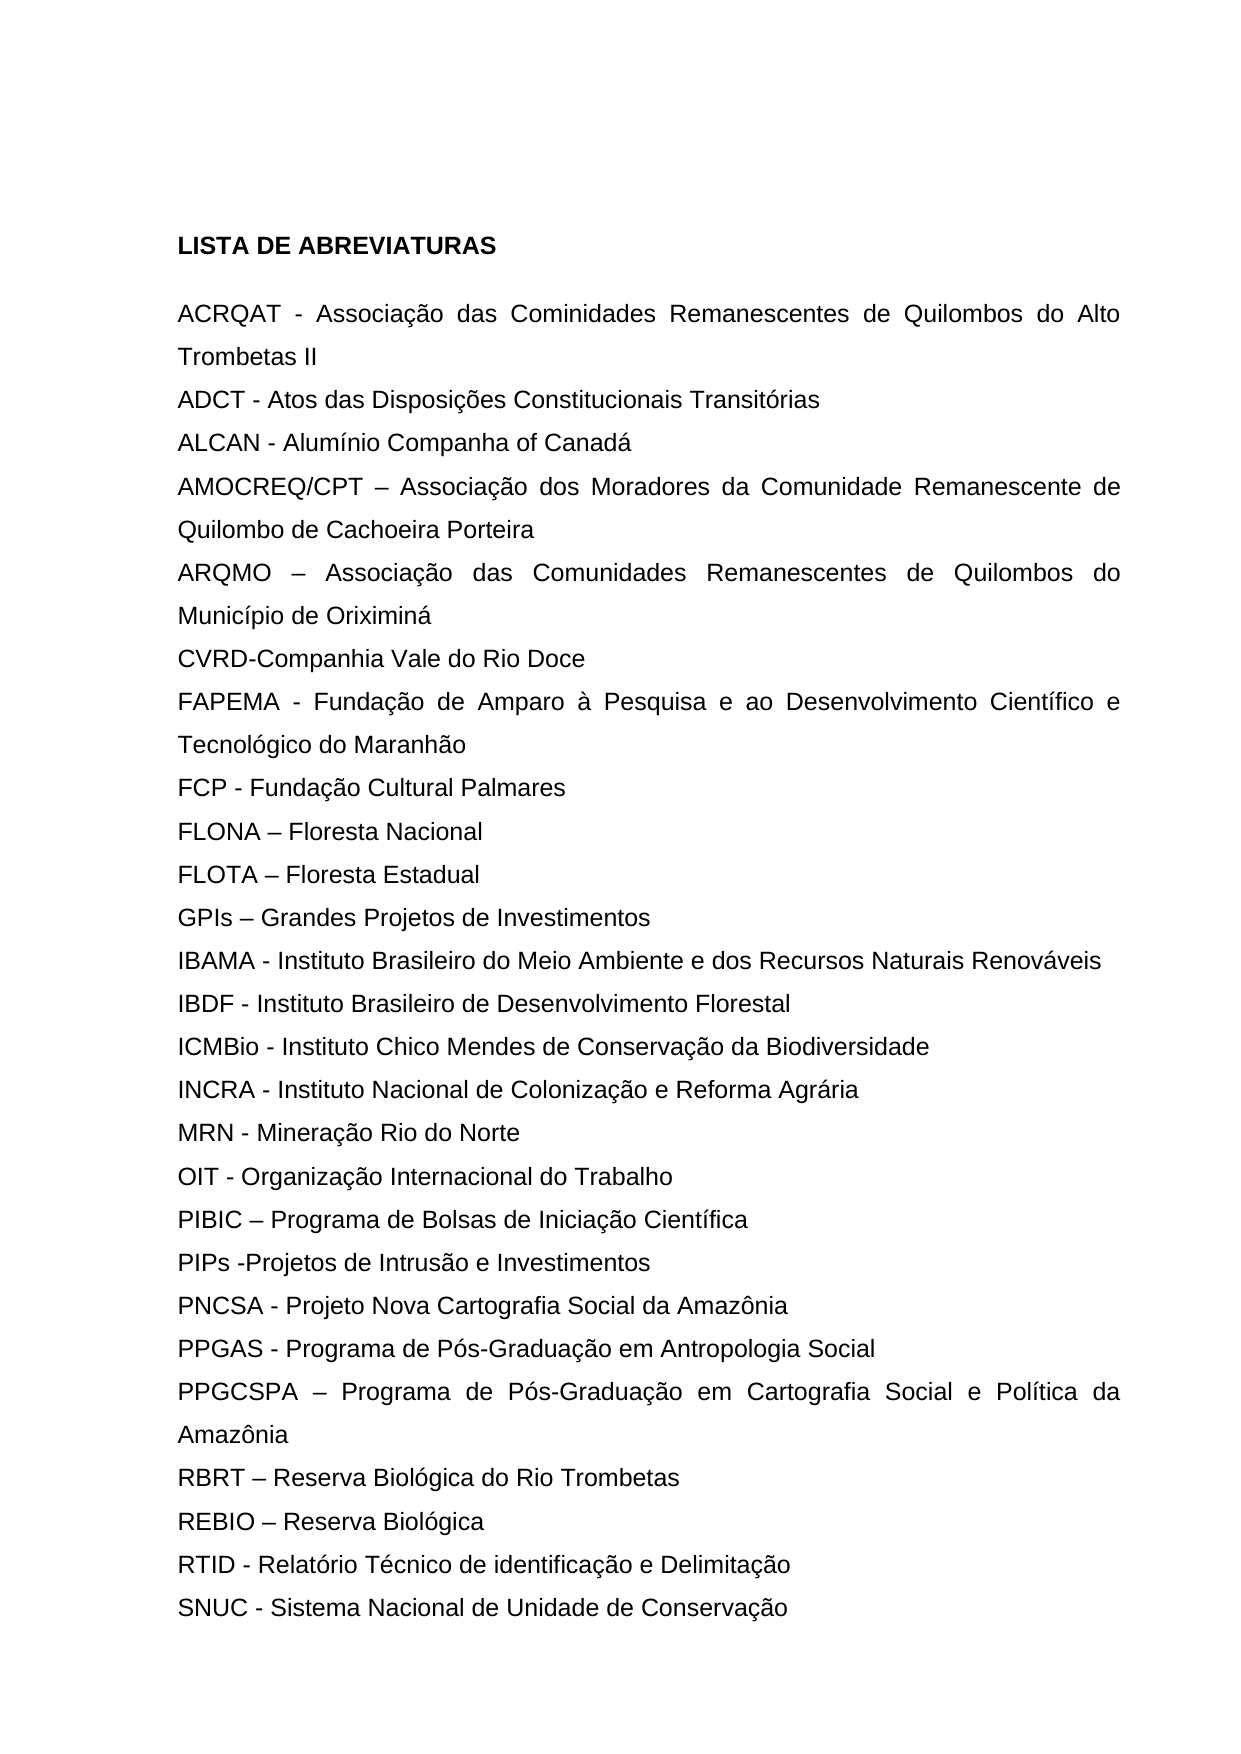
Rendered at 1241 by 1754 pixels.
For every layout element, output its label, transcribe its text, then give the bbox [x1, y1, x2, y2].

text OIT - Organização Internacional do Trabalho [177, 1162, 1122, 1190]
text PNCSA - Projeto Nova Cartografia Social da Amazônia [177, 1291, 1122, 1320]
text FAPEMA - Fundação de Amparo à Pesquisa e ao Desenvolvimento Científico e Tecnológico do Maranhão [177, 687, 1122, 759]
text SNUC - Sistema Nacional de Unidade de Conservação [177, 1593, 1122, 1622]
text IBDF - Instituto Brasileiro de Desenvolvimento Florestal [177, 989, 1122, 1018]
text RBRT – Reserva Biológica do Rio Trombetas [177, 1463, 1122, 1492]
text RTID - Relatório Técnico de identificação e Delimitação [177, 1550, 1122, 1578]
text ALCAN - Alumínio Companha of Canadá [177, 428, 1122, 457]
text AMOCREQ/CPT – Associação dos Moradores da Comunidade Remanescente de Quilombo de Cachoeira Porteira [177, 472, 1122, 543]
text PIPs -Projetos de Intrusão e Investimentos [177, 1248, 1122, 1277]
text ADCT - Atos das Disposições Constitucionais Transitórias [177, 385, 1122, 414]
text INCRA - Instituto Nacional de Colonização e Reforma Agrária [177, 1075, 1122, 1104]
text PIBIC – Programa de Bolsas de Iniciação Científica [177, 1205, 1122, 1233]
text CVRD-Companhia Vale do Rio Doce [177, 644, 1122, 673]
text FLONA – Floresta Nacional [177, 817, 1122, 845]
text PPGAS - Programa de Pós-Graduação em Antropologia Social [177, 1334, 1122, 1363]
text ARQMO – Associação das Comunidades Remanescentes de Quilombos do Município de Oriximiná [177, 558, 1122, 630]
text FCP - Fundação Cultural Palmares [177, 773, 1122, 802]
text MRN - Mineração Rio do Norte [177, 1118, 1122, 1147]
text PPGCSPA – Programa de Pós-Graduação em Cartografia Social e Política da Amazônia [177, 1377, 1122, 1449]
text IBAMA - Instituto Brasileiro do Meio Ambiente e dos Recursos Naturais Renováveis [177, 946, 1122, 975]
text FLOTA – Floresta Estadual [177, 860, 1122, 888]
text ICMBio - Instituto Chico Mendes de Conservação da Biodiversidade [177, 1032, 1122, 1061]
text ACRQAT - Associação das Cominidades Remanescentes de Quilombos do Alto Trombetas II [177, 299, 1122, 371]
text REBIO – Reserva Biológica [177, 1507, 1122, 1535]
text GPIs – Grandes Projetos de Investimentos [177, 903, 1122, 932]
subtitle LISTA DE ABREVIATURAS [177, 231, 1063, 260]
